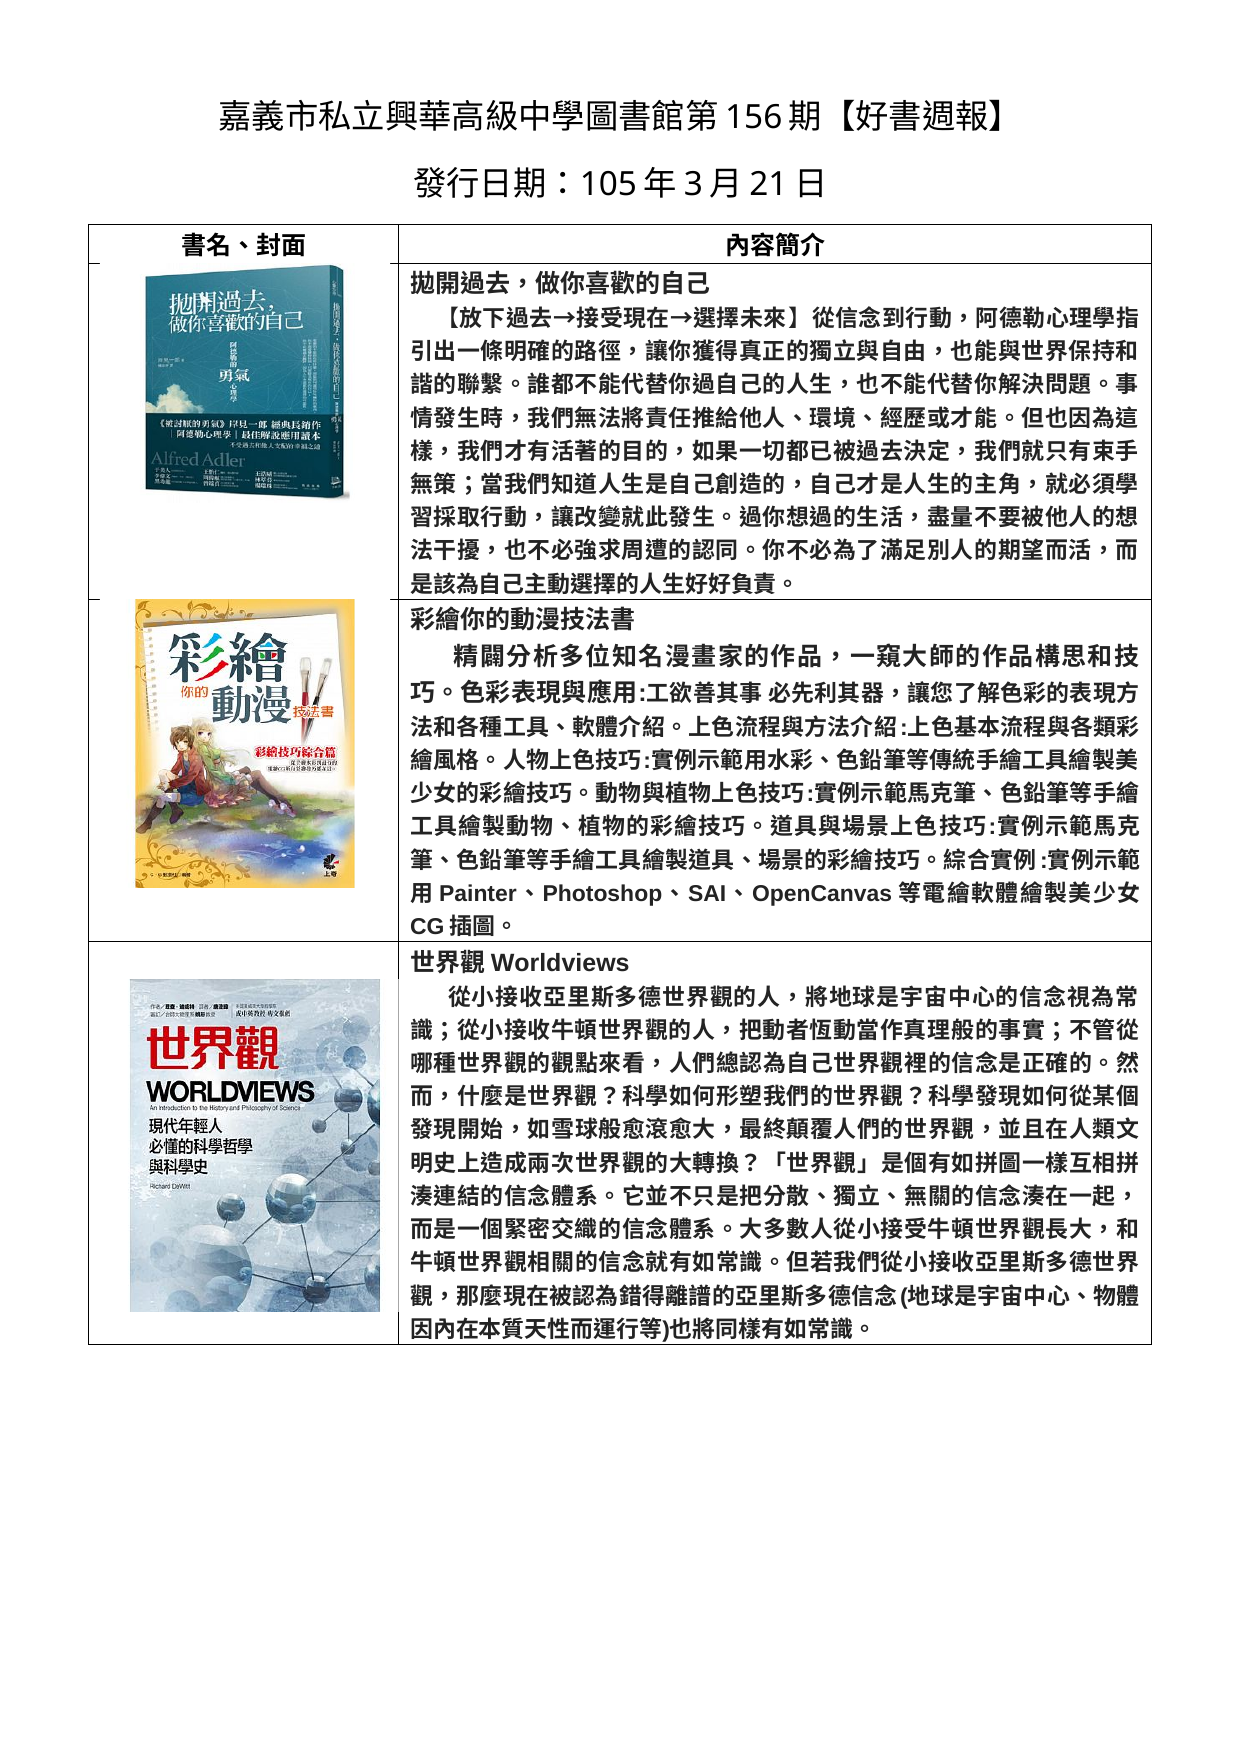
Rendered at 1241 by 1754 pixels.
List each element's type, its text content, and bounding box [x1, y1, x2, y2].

text 發行日期：105年3月21日 [75, 157, 1165, 205]
table_cell [89, 264, 398, 599]
table_header 書名、封面 [89, 225, 398, 262]
text 嘉義市私立興華高級中學圖書館第156期【好書週報】 [75, 89, 1165, 138]
picture [99, 979, 399, 1312]
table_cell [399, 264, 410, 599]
table_cell [89, 942, 398, 1344]
picture [99, 599, 391, 888]
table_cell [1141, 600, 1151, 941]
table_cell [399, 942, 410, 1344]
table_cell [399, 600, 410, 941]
picture [99, 263, 391, 503]
table_cell [89, 600, 398, 941]
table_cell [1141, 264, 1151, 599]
table_header 內容簡介 [399, 225, 1151, 262]
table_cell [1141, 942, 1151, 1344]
